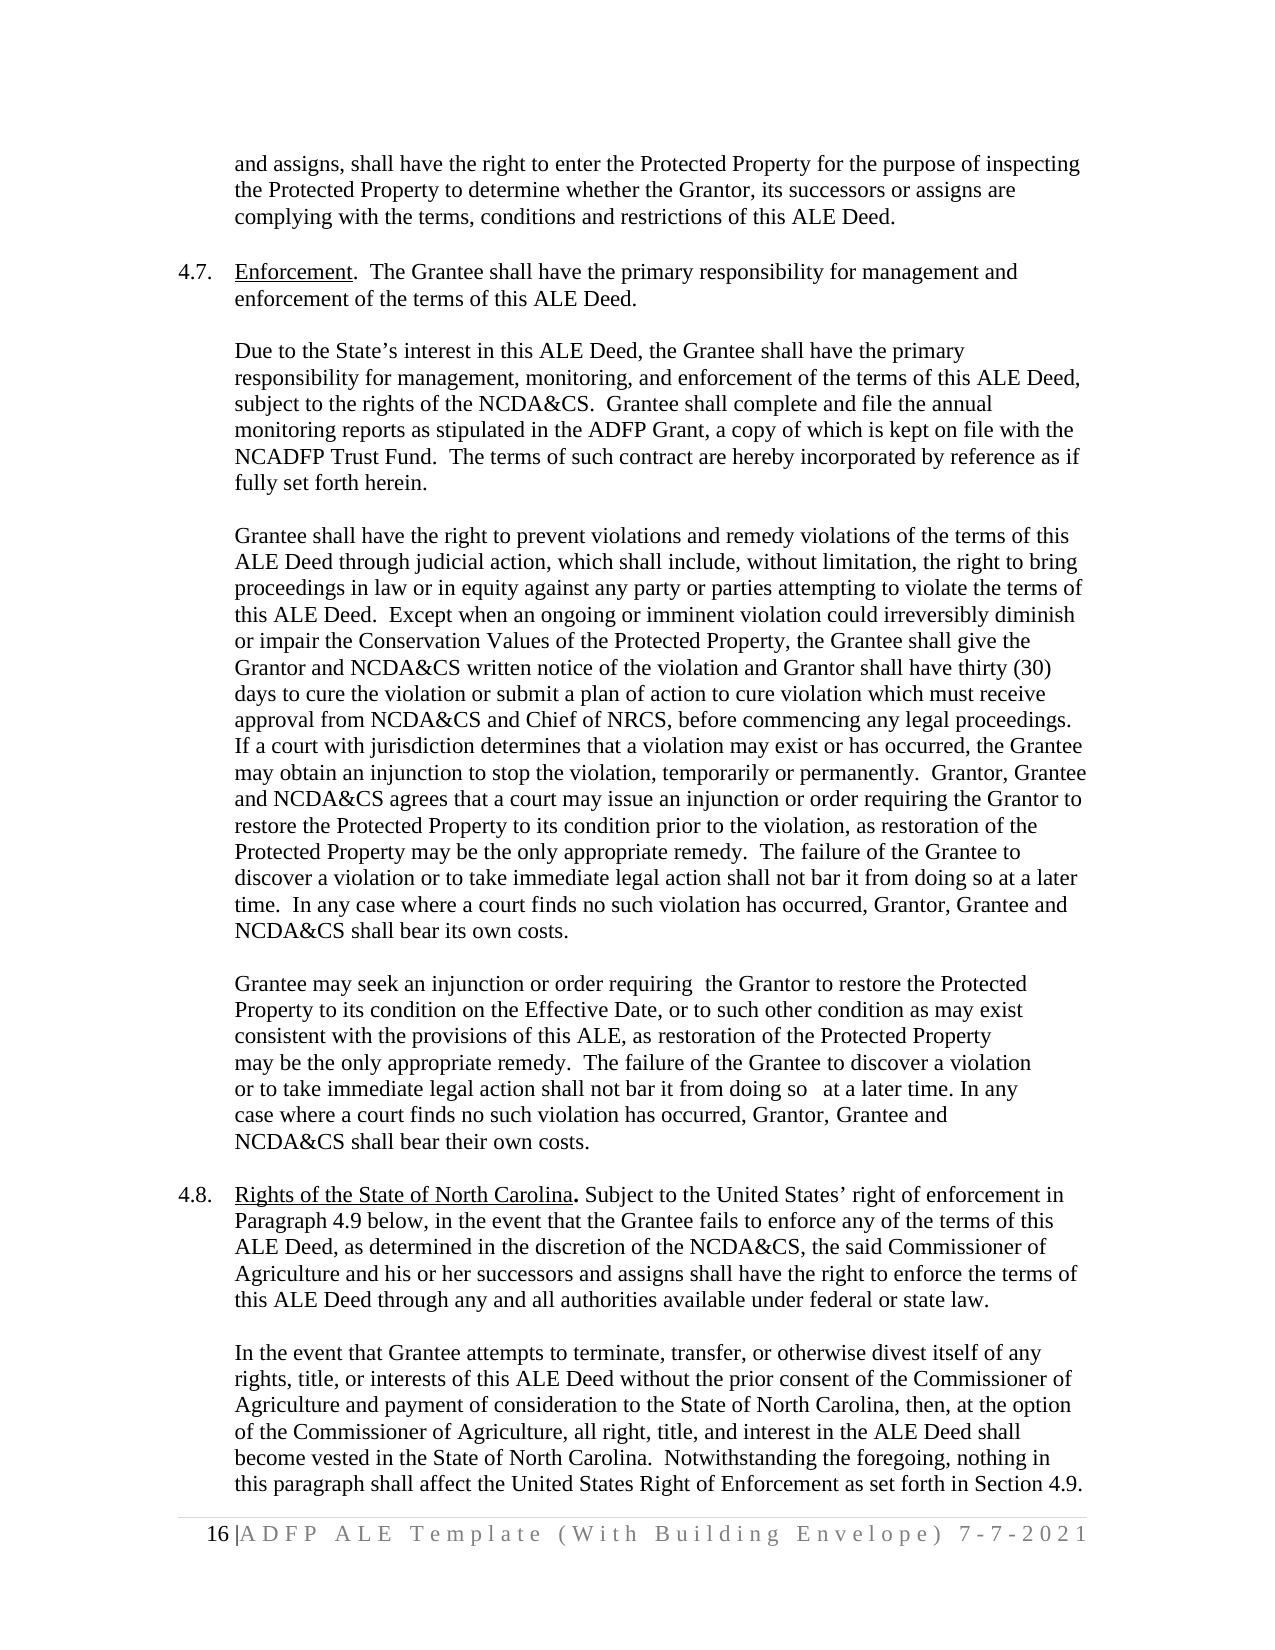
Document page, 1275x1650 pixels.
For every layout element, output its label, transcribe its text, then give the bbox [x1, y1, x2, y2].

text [178, 150, 1087, 229]
text Grantee shall have the right to prevent violations and remedy violations of the terms of this ALE Deed through judicial action, which shall include, without limitation, the right to bring proceedings in law or in equity against any party or parties attempting to violate the terms of this ALE Deed. Except when an ongoing or imminent violation could irreversibly diminish or impair the Conservation Values of the Protected Property, the Grantee shall give the Grantor and NCDA&CS written notice of the violation and Grantor shall have thirty (30) days to cure the violation or submit a plan of action to cure violation which must receive approval from NCDA&CS and Chief of NRCS, before commencing any legal proceedings. If a court with jurisdiction determines that a violation may exist or has occurred, the Grantee may obtain an injunction to stop the violation, temporarily or permanently. Grantor, Grantee and NCDA&CS agrees that a court may issue an injunction or order requiring the Grantor to restore the Protected Property to its condition prior to the violation, as restoration of the Protected Property may be the only appropriate remedy. The failure of the Grantee to discover a violation or to take immediate legal action shall not bar it from doing so at a later time. In any case where a court finds no such violation has occurred, Grantor, Grantee and NCDA&CS shall bear its own costs. [234, 522, 1087, 943]
text 4.7. Enforcement. The Grantee shall have the primary responsibility for management and enforcement of the terms of this ALE Deed. [178, 258, 1087, 311]
text 4.8. Rights of the State of North Carolina. Subject to the United States’ right of enforcement in Paragraph 4.9 below, in the event that the Grantee fails to enforce any of the terms of this ALE Deed, as determined in the discretion of the NCDA&CS, the said Commissioner of Agriculture and his or her successors and assigns shall have the right to enforce the terms of this ALE Deed through any and all authorities available under federal or state law. [178, 1181, 1087, 1312]
text Due to the State’s interest in this ALE Deed, the Grantee shall have the primary responsibility for management, monitoring, and enforcement of the terms of this ALE Deed, subject to the rights of the NCDA&CS. Grantee shall complete and file the annual monitoring reports as stipulated in the ADFP Grant, a copy of which is kept on file with the NCADFP Trust Fund. The terms of such contract are hereby incorporated by reference as if fully set forth herein. [234, 337, 1087, 495]
text In the event that Grantee attempts to terminate, transfer, or otherwise divest itself of any rights, title, or interests of this ALE Deed without the prior consent of the Commissioner of Agriculture and payment of consideration to the State of North Carolina, then, at the option of the Commissioner of Agriculture, all right, title, and interest in the ALE Deed shall become vested in the State of North Carolina. Notwithstanding the foregoing, nothing in this paragraph shall affect the United States Right of Enforcement as set forth in Section 4.9. [234, 1339, 1087, 1497]
text Grantee may seek an injunction or order requiring the Grantor to restore the Protected Property to its condition on the Effective Date, or to such other condition as may exist consistent with the provisions of this ALE, as restoration of the Protected Property may be the only appropriate remedy. The failure of the Grantee to discover a violation or to take immediate legal action shall not bar it from doing so at a later time. In any case where a court finds no such violation has occurred, Grantor, Grantee and NCDA&CS shall bear their own costs. [234, 970, 1034, 1154]
